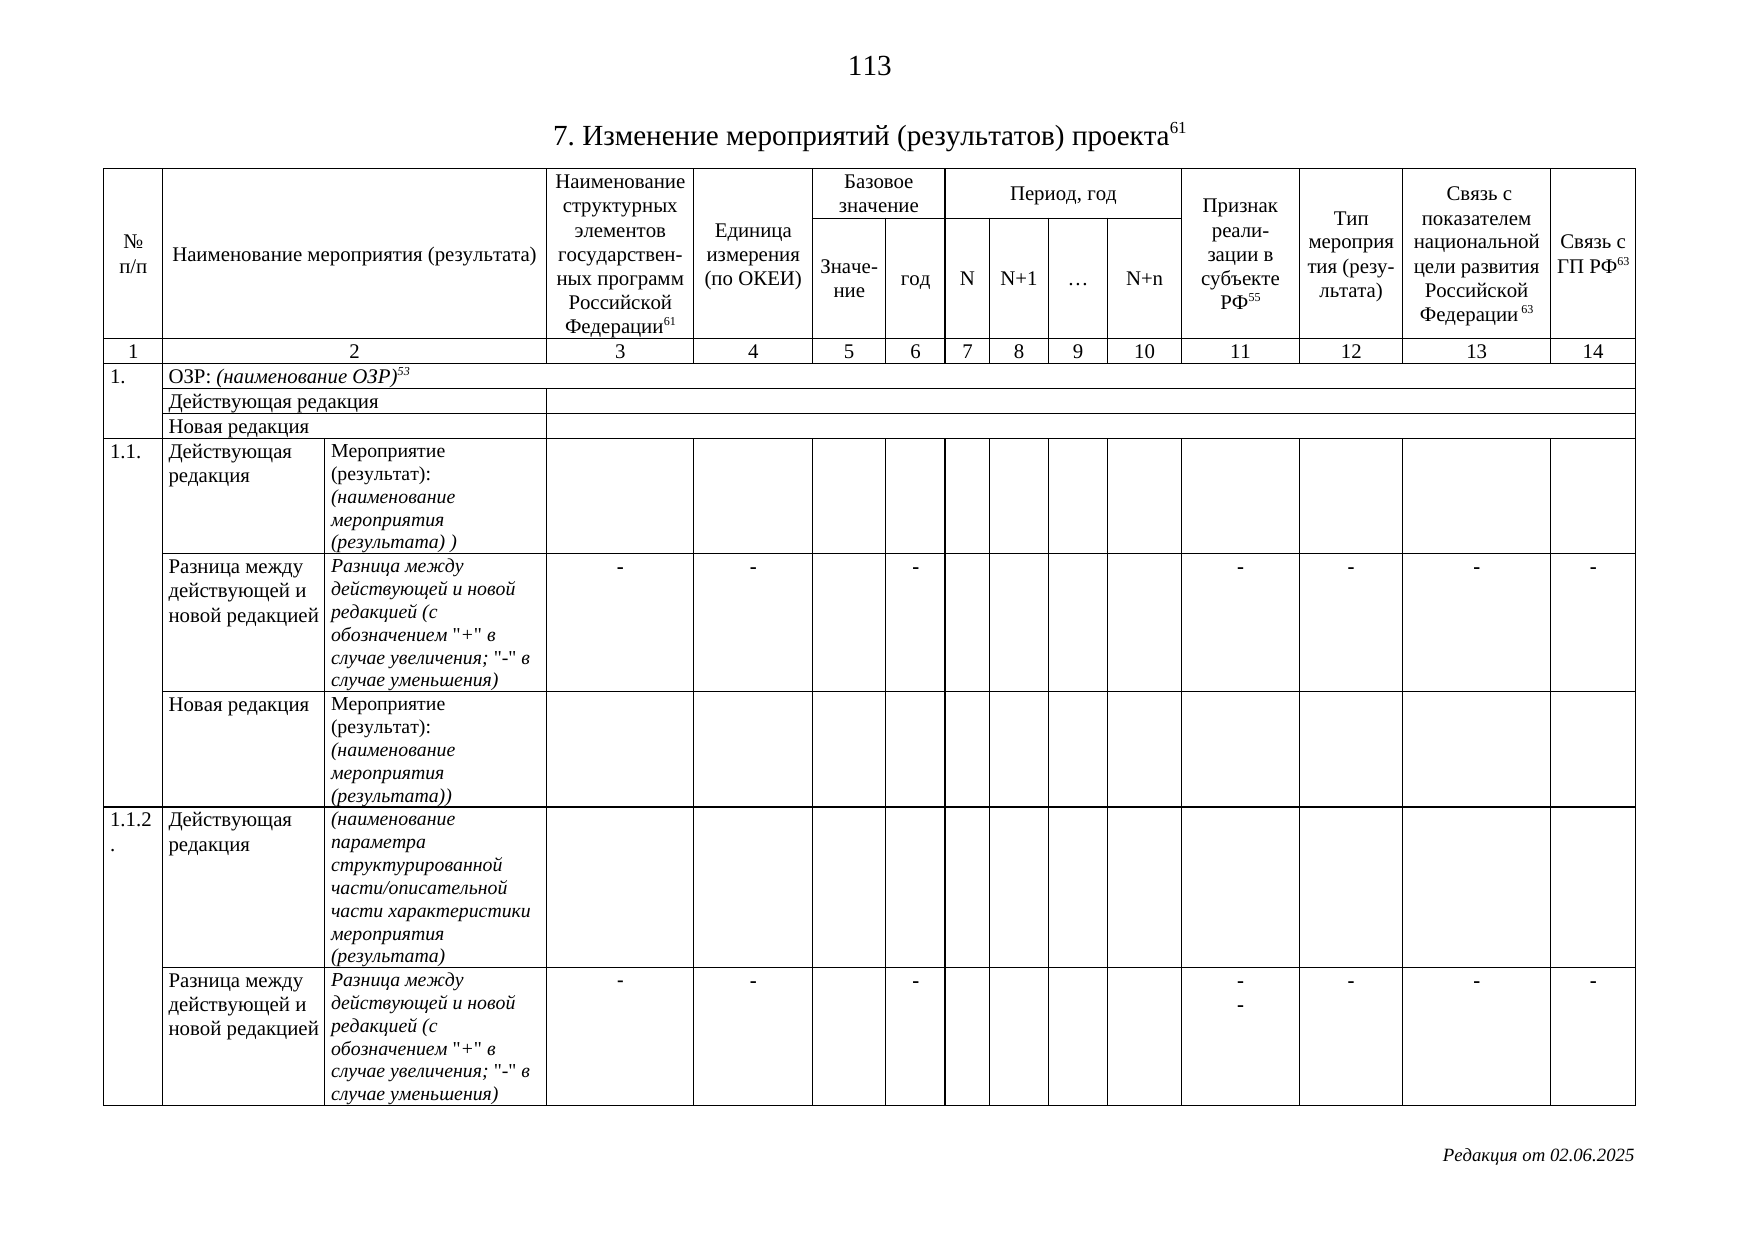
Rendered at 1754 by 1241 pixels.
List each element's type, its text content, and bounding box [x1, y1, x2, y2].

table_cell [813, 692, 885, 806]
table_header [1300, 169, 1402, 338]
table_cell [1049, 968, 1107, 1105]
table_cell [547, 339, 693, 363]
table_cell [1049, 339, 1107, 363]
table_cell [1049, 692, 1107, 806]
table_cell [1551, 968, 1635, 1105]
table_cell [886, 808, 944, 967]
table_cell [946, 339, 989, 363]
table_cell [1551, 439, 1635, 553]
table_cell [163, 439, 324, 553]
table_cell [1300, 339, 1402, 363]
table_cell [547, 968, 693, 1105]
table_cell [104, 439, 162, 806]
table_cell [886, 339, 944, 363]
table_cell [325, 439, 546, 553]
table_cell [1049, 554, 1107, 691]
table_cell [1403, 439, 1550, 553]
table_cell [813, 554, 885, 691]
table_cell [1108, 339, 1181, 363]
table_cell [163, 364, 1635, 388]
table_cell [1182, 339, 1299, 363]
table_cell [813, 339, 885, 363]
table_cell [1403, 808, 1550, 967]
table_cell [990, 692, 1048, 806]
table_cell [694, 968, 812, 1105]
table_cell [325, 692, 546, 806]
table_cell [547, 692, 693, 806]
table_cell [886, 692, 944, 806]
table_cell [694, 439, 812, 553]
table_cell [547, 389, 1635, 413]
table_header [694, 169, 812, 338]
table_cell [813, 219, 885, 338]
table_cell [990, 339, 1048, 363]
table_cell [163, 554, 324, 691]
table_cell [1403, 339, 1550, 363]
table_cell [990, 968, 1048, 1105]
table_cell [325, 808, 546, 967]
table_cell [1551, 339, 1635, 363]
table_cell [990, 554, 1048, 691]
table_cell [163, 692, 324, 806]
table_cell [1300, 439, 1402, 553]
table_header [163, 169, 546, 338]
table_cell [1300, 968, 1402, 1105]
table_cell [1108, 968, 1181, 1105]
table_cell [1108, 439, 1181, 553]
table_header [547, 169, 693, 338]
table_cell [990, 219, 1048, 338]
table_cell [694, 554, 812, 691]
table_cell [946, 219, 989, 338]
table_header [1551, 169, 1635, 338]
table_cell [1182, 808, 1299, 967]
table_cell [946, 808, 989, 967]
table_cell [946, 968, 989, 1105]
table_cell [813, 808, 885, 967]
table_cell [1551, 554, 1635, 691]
text 7. Изменение мероприятий (результатов) проекта61 [103, 118, 1636, 152]
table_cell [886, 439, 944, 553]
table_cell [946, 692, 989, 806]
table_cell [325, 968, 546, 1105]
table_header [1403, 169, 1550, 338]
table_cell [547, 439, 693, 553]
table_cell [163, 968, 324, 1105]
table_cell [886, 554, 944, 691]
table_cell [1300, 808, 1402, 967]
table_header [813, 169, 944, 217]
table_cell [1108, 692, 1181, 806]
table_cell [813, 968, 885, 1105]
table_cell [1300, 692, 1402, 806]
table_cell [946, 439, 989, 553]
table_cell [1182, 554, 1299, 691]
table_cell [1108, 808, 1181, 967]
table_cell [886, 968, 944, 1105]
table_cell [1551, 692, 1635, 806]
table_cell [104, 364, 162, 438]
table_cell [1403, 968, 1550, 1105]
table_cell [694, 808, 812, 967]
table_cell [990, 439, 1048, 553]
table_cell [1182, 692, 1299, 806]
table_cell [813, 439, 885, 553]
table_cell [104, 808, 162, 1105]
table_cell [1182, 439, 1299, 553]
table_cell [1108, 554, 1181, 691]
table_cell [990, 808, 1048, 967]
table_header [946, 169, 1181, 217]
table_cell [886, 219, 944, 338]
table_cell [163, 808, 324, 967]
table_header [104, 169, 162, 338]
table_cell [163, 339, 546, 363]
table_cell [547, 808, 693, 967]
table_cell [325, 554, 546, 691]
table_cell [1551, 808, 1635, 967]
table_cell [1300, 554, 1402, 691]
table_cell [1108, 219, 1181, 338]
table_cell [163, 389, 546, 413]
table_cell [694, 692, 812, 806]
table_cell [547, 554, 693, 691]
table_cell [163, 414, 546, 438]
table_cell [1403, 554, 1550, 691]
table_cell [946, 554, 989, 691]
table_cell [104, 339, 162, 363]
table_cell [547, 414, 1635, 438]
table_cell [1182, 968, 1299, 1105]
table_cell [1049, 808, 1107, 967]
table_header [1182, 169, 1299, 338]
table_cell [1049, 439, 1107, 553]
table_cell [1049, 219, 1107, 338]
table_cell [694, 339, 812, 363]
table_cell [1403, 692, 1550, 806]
